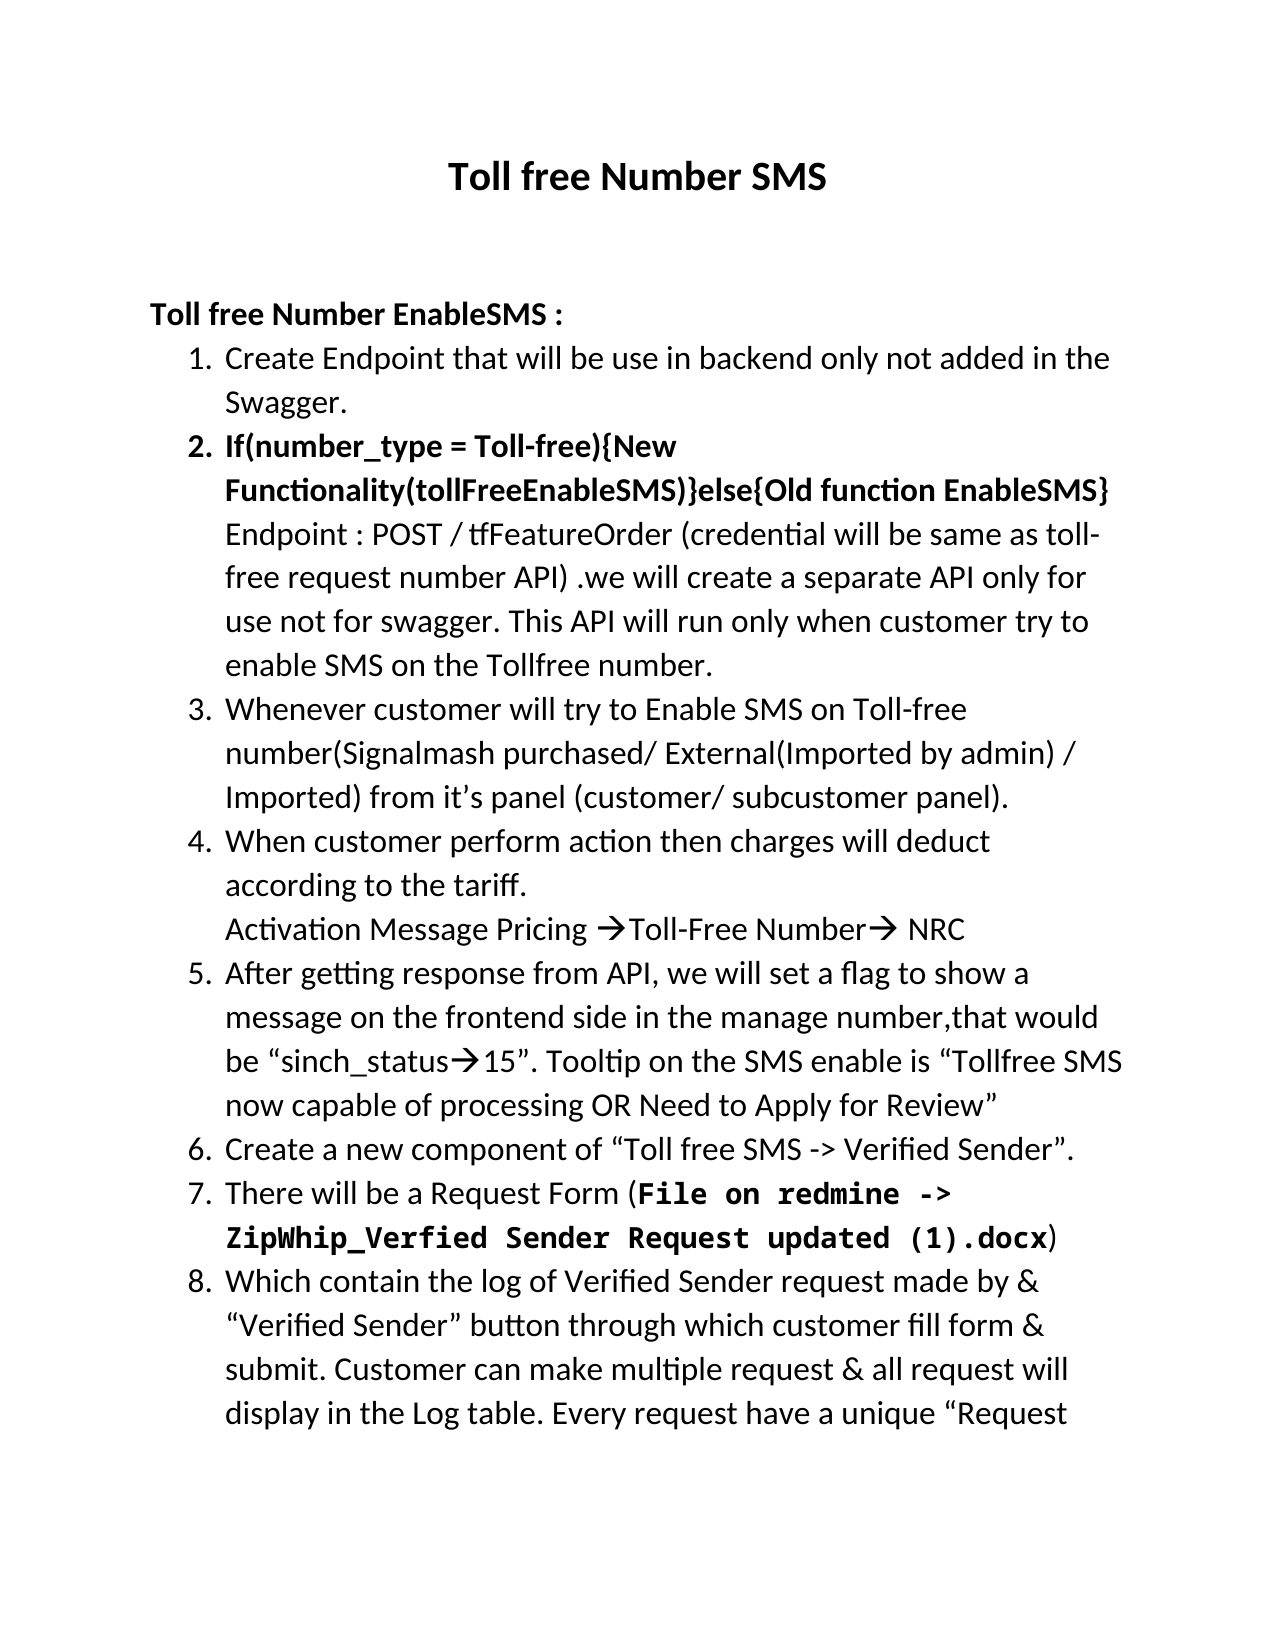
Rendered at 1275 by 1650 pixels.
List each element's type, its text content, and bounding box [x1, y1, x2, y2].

list There will be a Request Form (File on redmine -> ZipWhip_Verfied Sender Request updated (1).docx) [187, 1172, 1125, 1257]
list If(number_type = Toll-free){New Functionality(tollFreeEnableSMS)}else{Old function EnableSMS} [187, 425, 1125, 509]
list Activation Message Pricing Toll-Free Number NRC [225, 908, 1125, 949]
list Create Endpoint that will be use in backend only not added in the Swagger. [187, 337, 1125, 421]
list Endpoint : POST / tfFeatureOrder (credential will be same as toll-free request number API) .we will create a separate API only for use not for swagger. This API will run only when customer try to enable SMS on the Tollfree number. [225, 513, 1125, 685]
list Whenever customer will try to Enable SMS on Toll-free number(Signalmash purchased/ External(Imported by admin) / Imported) from it’s panel (customer/ subcustomer panel). [187, 688, 1125, 817]
text Toll free Number EnableSMS : [150, 293, 1125, 333]
list Create a new component of “Toll free SMS -> Verified Sender”. [187, 1128, 1125, 1169]
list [187, 1260, 1125, 1433]
list When customer perform action then charges will deduct according to the tariff. [187, 820, 1125, 905]
list After getting response from API, we will set a flag to show a message on the frontend side in the manage number,that would be “sinch_status15”. Tooltip on the SMS enable is “Tollfree SMS now capable of processing OR Need to Apply for Review” [187, 952, 1125, 1125]
text Toll free Number SMS [150, 150, 1125, 201]
